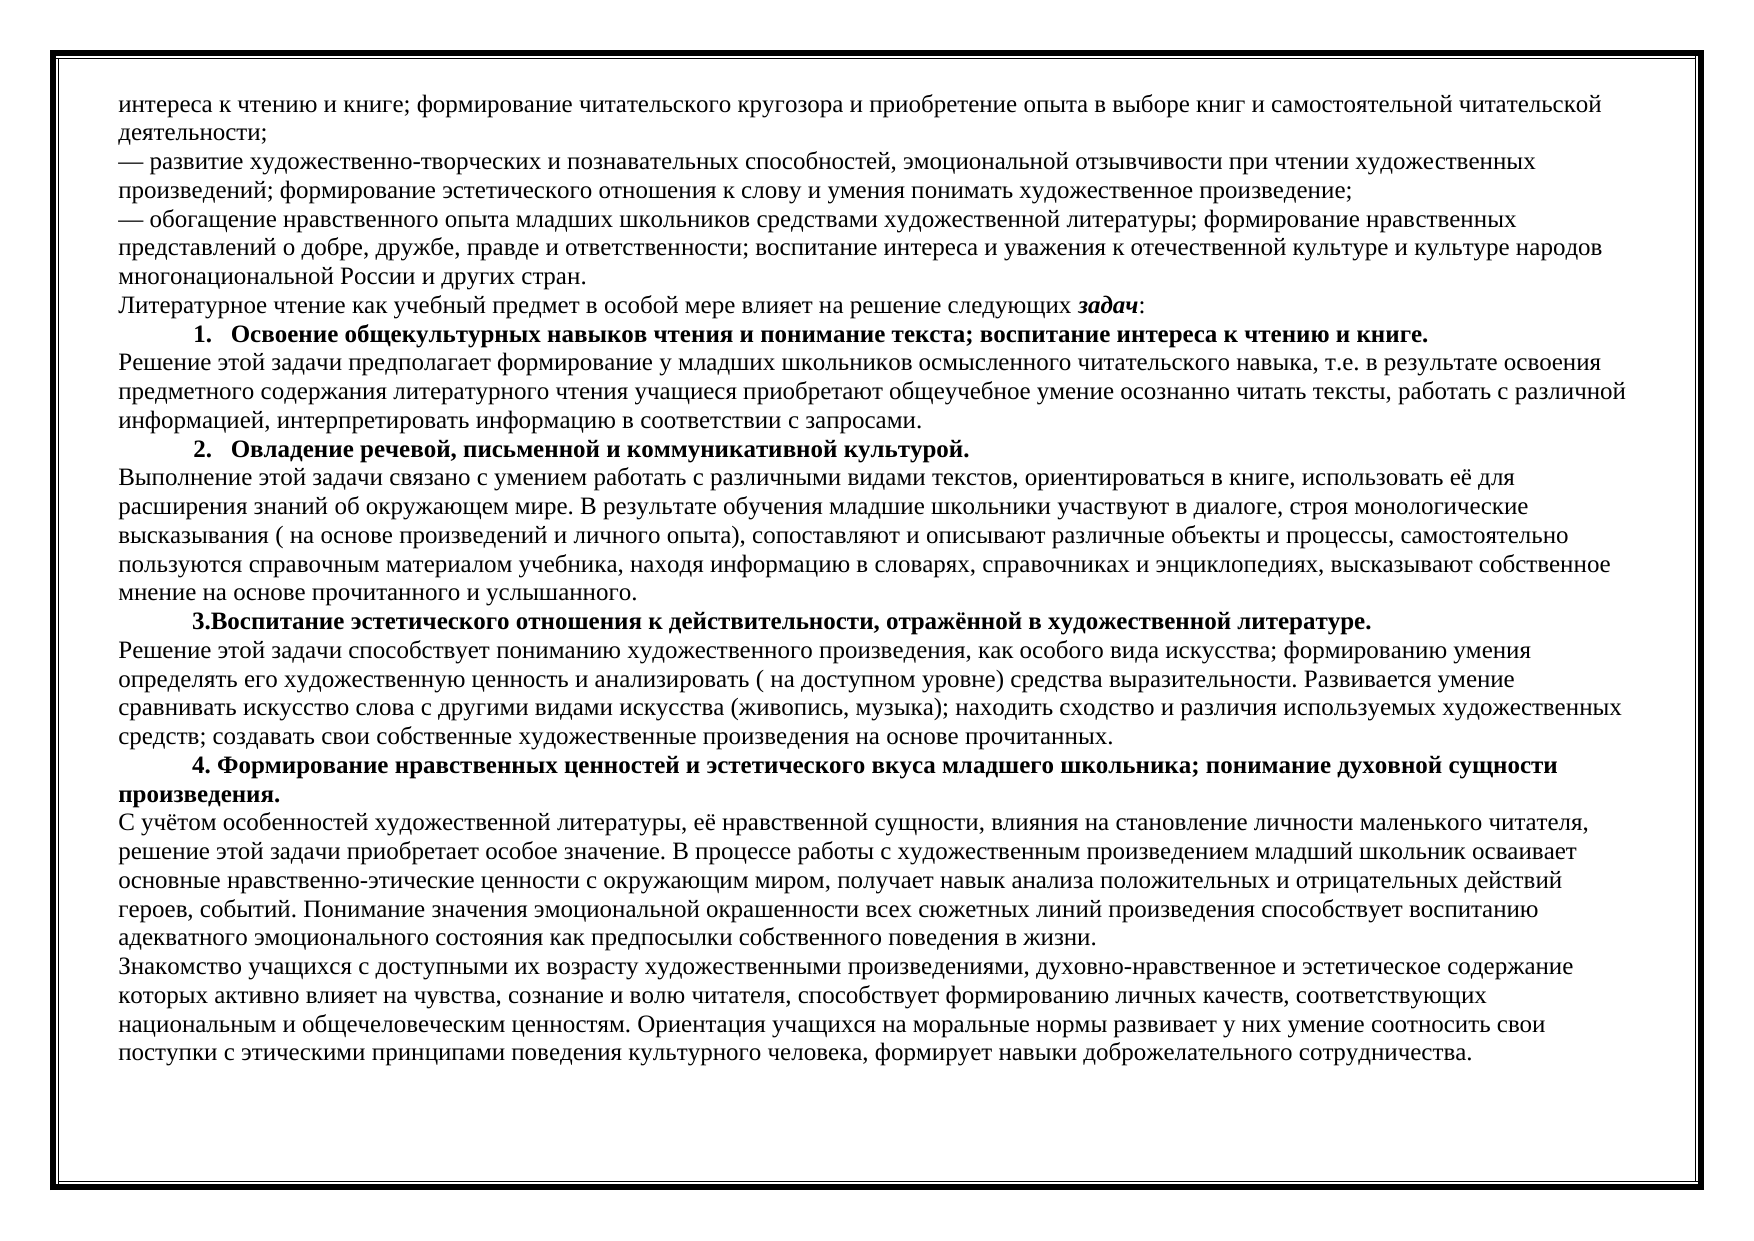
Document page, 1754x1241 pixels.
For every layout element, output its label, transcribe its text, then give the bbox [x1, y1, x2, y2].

text Литературное чтение как учебный предмет в особой мере влияет на решение следующих задач: [118, 290, 1636, 319]
list Овладение речевой, письменной и коммуникативной культурой. [193, 434, 1636, 462]
text Решение этой задачи способствует пониманию художественного произведения, как особого вида искусства; формированию умения определять его художественную ценность и анализировать ( на доступном уровне) средства выразительности. Развивается умение сравнивать искусство слова с другими видами искусства (живопись, музыка); находить сходство и различия используемых художественных средств; создавать свои собственные художественные произведения на основе прочитанных. [118, 635, 1636, 750]
text Выполнение этой задачи связано с умением работать с различными видами текстов, ориентироваться в книге, использовать её для расширения знаний об окружающем мире. В результате обучения младшие школьники участвуют в диалоге, строя монологические высказывания ( на основе произведений и личного опыта), сопоставляют и описывают различные объекты и процессы, самостоятельно пользуются справочным материалом учебника, находя информацию в словарях, справочниках и энциклопедиях, высказывают собственное мнение на основе прочитанного и услышанного. [118, 462, 1636, 606]
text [118, 89, 1636, 146]
text 4. Формирование нравственных ценностей и эстетического вкуса младшего школьника; понимание духовной сущности произведения. [118, 750, 1636, 807]
list Освоение общекультурных навыков чтения и понимание текста; воспитание интереса к чтению и книге. [193, 319, 1636, 347]
text Решение этой задачи предполагает формирование у младших школьников осмысленного читательского навыка, т.е. в результате освоения предметного содержания литературного чтения учащиеся приобретают общеучебное умение осознанно читать тексты, работать с различной информацией, интерпретировать информацию в соответствии с запросами. [118, 347, 1636, 434]
text — обогащение нравственного опыта младших школьников средствами художественной литературы; формирование нравственных представлений о добре, дружбе, правде и ответственности; воспитание интереса и уважения к отечественной культуре и культуре народов многонациональной России и других стран. [118, 204, 1636, 290]
text — развитие художественно-творческих и познавательных способностей, эмоциональной отзывчивости при чтении художественных произведений; формирование эстетического отношения к слову и умения понимать художественное произведение; [118, 146, 1636, 204]
text 3.Воспитание эстетического отношения к действительности, отражённой в художественной литературе. [118, 606, 1636, 635]
text С учётом особенностей художественной литературы, её нравственной сущности, влияния на становление личности маленького читателя, решение этой задачи приобретает особое значение. В процессе работы с художественным произведением младший школьник осваивает основные нравственно-этические ценности с окружающим миром, получает навык анализа положительных и отрицательных действий героев, событий. Понимание значения эмоциональной окрашенности всех сюжетных линий произведения способствует воспитанию адекватного эмоционального состояния как предпосылки собственного поведения в жизни. [118, 807, 1636, 951]
text Знакомство учащихся с доступными их возрасту художественными произведениями, духовно-нравственное и эстетическое содержание которых активно влияет на чувства, сознание и волю читателя, способствует формированию личных качеств, соответствующих национальным и общечеловеческим ценностям. Ориентация учащихся на моральные нормы развивает у них умение соотносить свои поступки с этическими принципами поведения культурного человека, формирует навыки доброжелательного сотрудничества. [118, 951, 1636, 1066]
